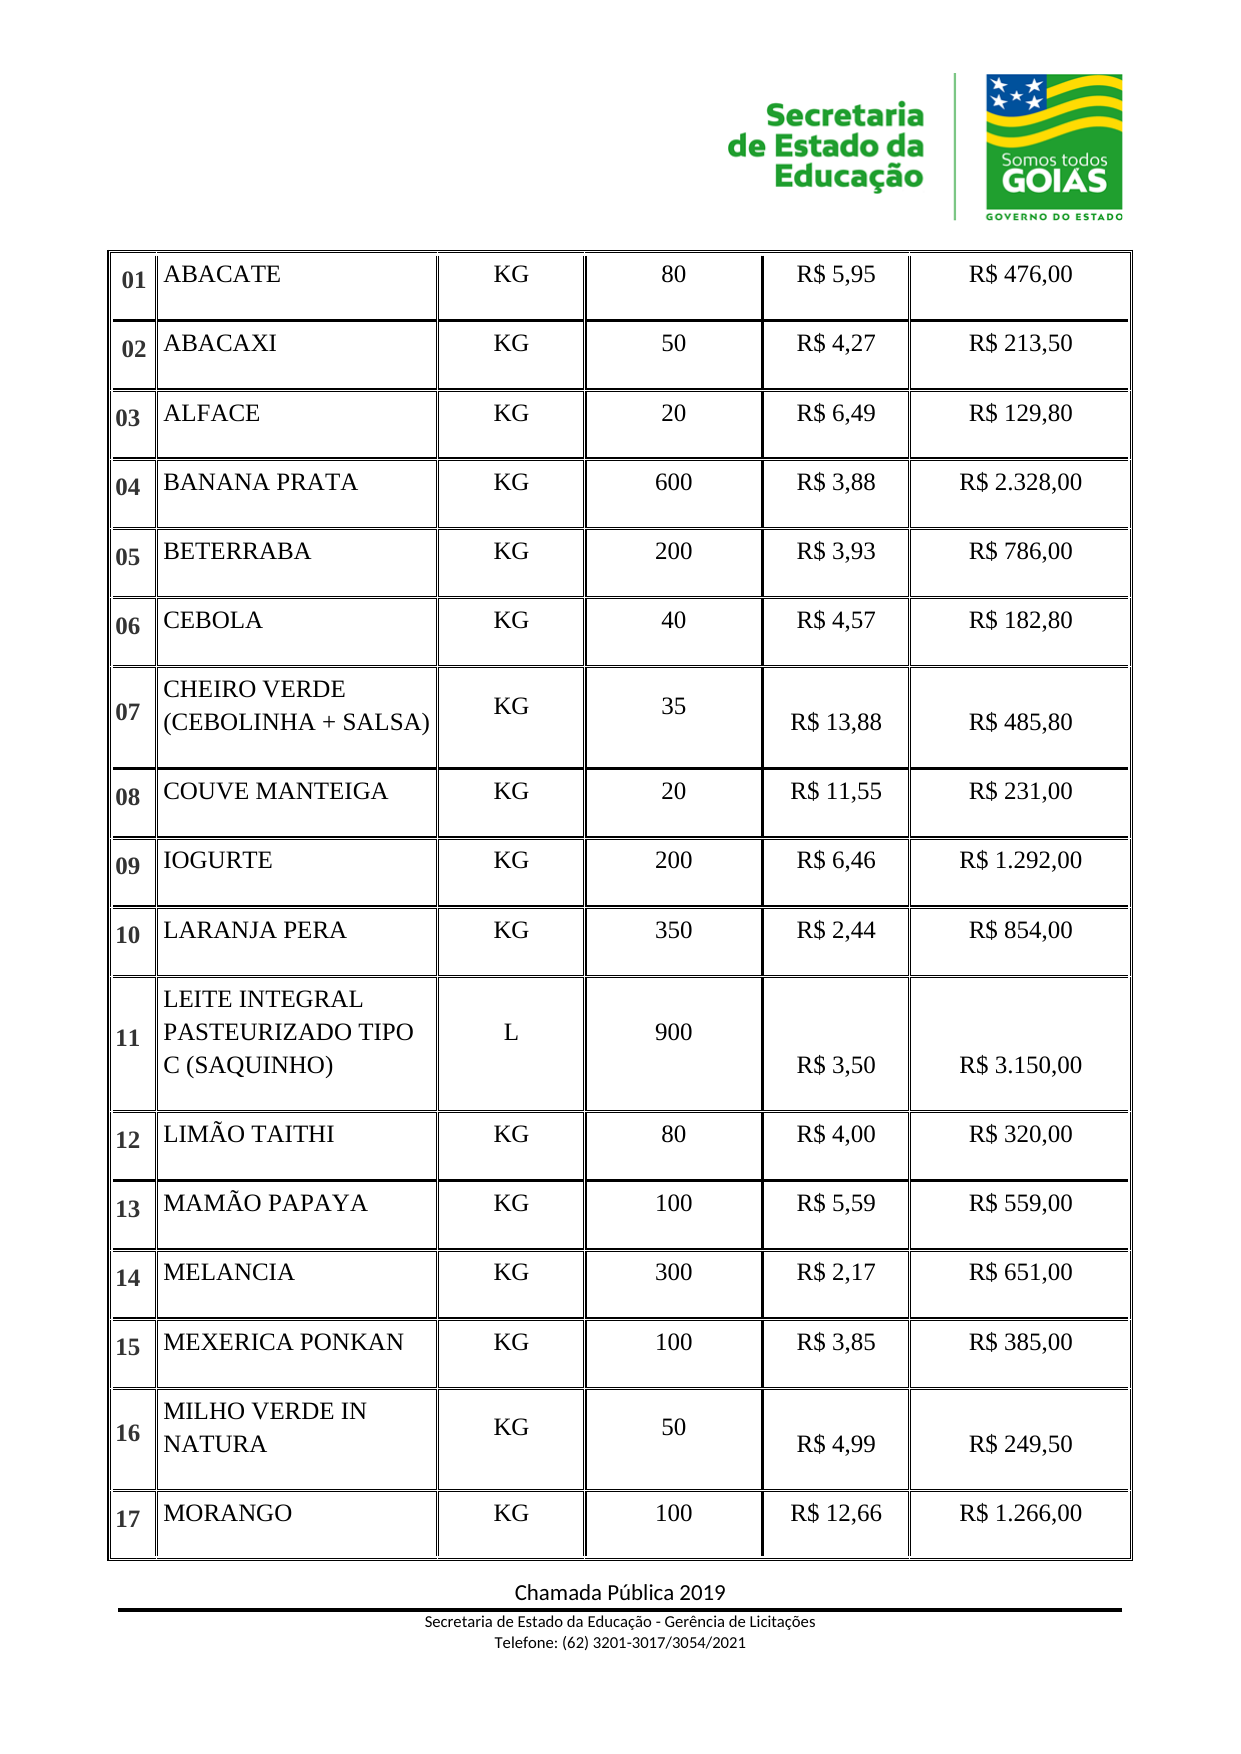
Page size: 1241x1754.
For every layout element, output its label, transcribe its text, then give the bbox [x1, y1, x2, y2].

table_cell 350 [587, 909, 761, 974]
table_cell 04 [111, 457, 155, 526]
table_cell KG [438, 1489, 585, 1558]
table_cell R$ 11,55 [764, 770, 908, 836]
table_cell 01 [111, 253, 157, 319]
table_cell 80 [587, 1113, 761, 1179]
table_cell R$ 5,59 [764, 1182, 908, 1248]
table_cell 200 [587, 840, 761, 905]
table_cell R$ 1.266,00 [910, 1489, 1130, 1558]
table_cell R$ 3,85 [764, 1321, 908, 1386]
table_cell R$ 385,00 [911, 1317, 1130, 1386]
table_cell 900 [587, 978, 761, 1110]
table_cell 600 [587, 461, 761, 526]
table_cell R$ 651,00 [911, 1248, 1130, 1317]
table_cell R$ 3,50 [764, 978, 908, 1110]
table_cell R$ 786,00 [911, 526, 1130, 596]
table_cell R$ 182,80 [910, 596, 1131, 665]
table_cell R$ 13,88 [764, 668, 908, 767]
table_cell 14 [111, 1248, 155, 1317]
table_cell R$ 3,88 [764, 461, 908, 526]
table_cell 07 [109, 665, 157, 767]
table_cell R$ 1.292,00 [911, 836, 1130, 905]
table_cell MELANCIA [158, 1252, 436, 1317]
table_cell LEITE INTEGRAL PASTEURIZADO TIPO C (SAQUINHO) [158, 978, 436, 1110]
table_cell R$ 476,00 [910, 253, 1130, 319]
table_cell R$ 3.150,00 [911, 975, 1130, 1110]
table_cell R$ 4,27 [764, 322, 908, 388]
table_cell 20 [587, 770, 761, 836]
table_cell KG [438, 251, 585, 319]
table_cell 15 [111, 1317, 155, 1386]
table_cell R$ 5,95 [762, 253, 910, 319]
table_cell 12 [109, 1110, 157, 1179]
table_cell 50 [587, 322, 761, 388]
table_cell R$ 2,17 [764, 1252, 908, 1317]
table_cell KG [439, 840, 583, 905]
table_cell R$ 2.328,00 [911, 457, 1130, 526]
table_cell KG [439, 1390, 583, 1488]
table_cell 16 [111, 1386, 155, 1488]
table_cell R$ 320,00 [910, 1110, 1131, 1179]
table_cell BANANA PRATA [158, 461, 436, 526]
table_cell MILHO VERDE IN NATURA [158, 1390, 436, 1488]
table_cell KG [439, 909, 583, 974]
table_cell ABACATE [157, 253, 437, 319]
table_cell R$ 4,99 [764, 1390, 908, 1488]
table_cell 100 [587, 1182, 761, 1248]
table_cell MEXERICA PONKAN [158, 1321, 436, 1386]
table_cell KG [439, 322, 583, 388]
table_cell R$ 249,50 [911, 1386, 1130, 1488]
table_cell 35 [587, 668, 761, 767]
table_cell 20 [587, 392, 761, 457]
table_cell 13 [111, 1179, 155, 1248]
table_cell R$ 6,46 [764, 840, 908, 905]
table_cell 80 [585, 253, 762, 319]
table_cell 40 [587, 599, 761, 665]
table_cell 02 [111, 319, 155, 388]
table_cell 50 [587, 1390, 761, 1488]
table_cell KG [439, 1321, 583, 1386]
table_cell 09 [111, 836, 155, 905]
table_cell R$ 485,80 [910, 665, 1131, 767]
table_cell MAMÃO PAPAYA [158, 1182, 436, 1248]
table_cell CEBOLA [158, 599, 436, 665]
table_cell COUVE MANTEIGA [158, 770, 436, 836]
picture [727, 73, 1123, 222]
table_cell R$ 3,93 [764, 530, 908, 596]
table_cell CHEIRO VERDE (CEBOLINHA + SALSA) [158, 668, 436, 767]
table_cell R$ 854,00 [911, 905, 1130, 974]
table_cell 200 [587, 530, 761, 596]
table_cell KG [439, 770, 583, 836]
table_cell R$ 6,49 [764, 392, 908, 457]
table_cell 100 [587, 1321, 761, 1386]
table_cell R$ 213,50 [911, 319, 1130, 388]
table_cell 05 [111, 526, 155, 596]
table_cell 10 [111, 905, 155, 974]
table_cell 300 [587, 1252, 761, 1317]
table_cell KG [439, 530, 583, 596]
table_cell MORANGO [157, 1492, 437, 1558]
table_cell R$ 559,00 [911, 1179, 1130, 1248]
table_cell IOGURTE [158, 840, 436, 905]
table_cell R$ 4,00 [764, 1113, 908, 1179]
table_cell KG [439, 668, 583, 767]
table_cell 08 [111, 767, 155, 836]
table_cell KG [439, 392, 583, 457]
table_cell 03 [111, 388, 155, 457]
table_cell 11 [111, 975, 155, 1110]
table_cell L [439, 978, 583, 1110]
table_cell KG [439, 1113, 583, 1179]
table_cell ABACAXI [158, 322, 436, 388]
table_cell ALFACE [158, 392, 436, 457]
table_cell BETERRABA [158, 530, 436, 596]
table_cell 17 [111, 1489, 157, 1558]
table_cell KG [439, 1182, 583, 1248]
table_cell R$ 231,00 [911, 767, 1130, 836]
table_cell KG [439, 461, 583, 526]
table_cell 100 [585, 1492, 762, 1558]
table_cell R$ 2,44 [764, 909, 908, 974]
table_cell KG [439, 1252, 583, 1317]
table_cell R$ 4,57 [764, 599, 908, 665]
table_cell R$ 129,80 [911, 388, 1130, 457]
table_cell 06 [109, 596, 157, 665]
table_cell LARANJA PERA [158, 909, 436, 974]
table_cell R$ 12,66 [762, 1492, 910, 1558]
table_cell KG [439, 599, 583, 665]
table_cell LIMÃO TAITHI [158, 1113, 436, 1179]
